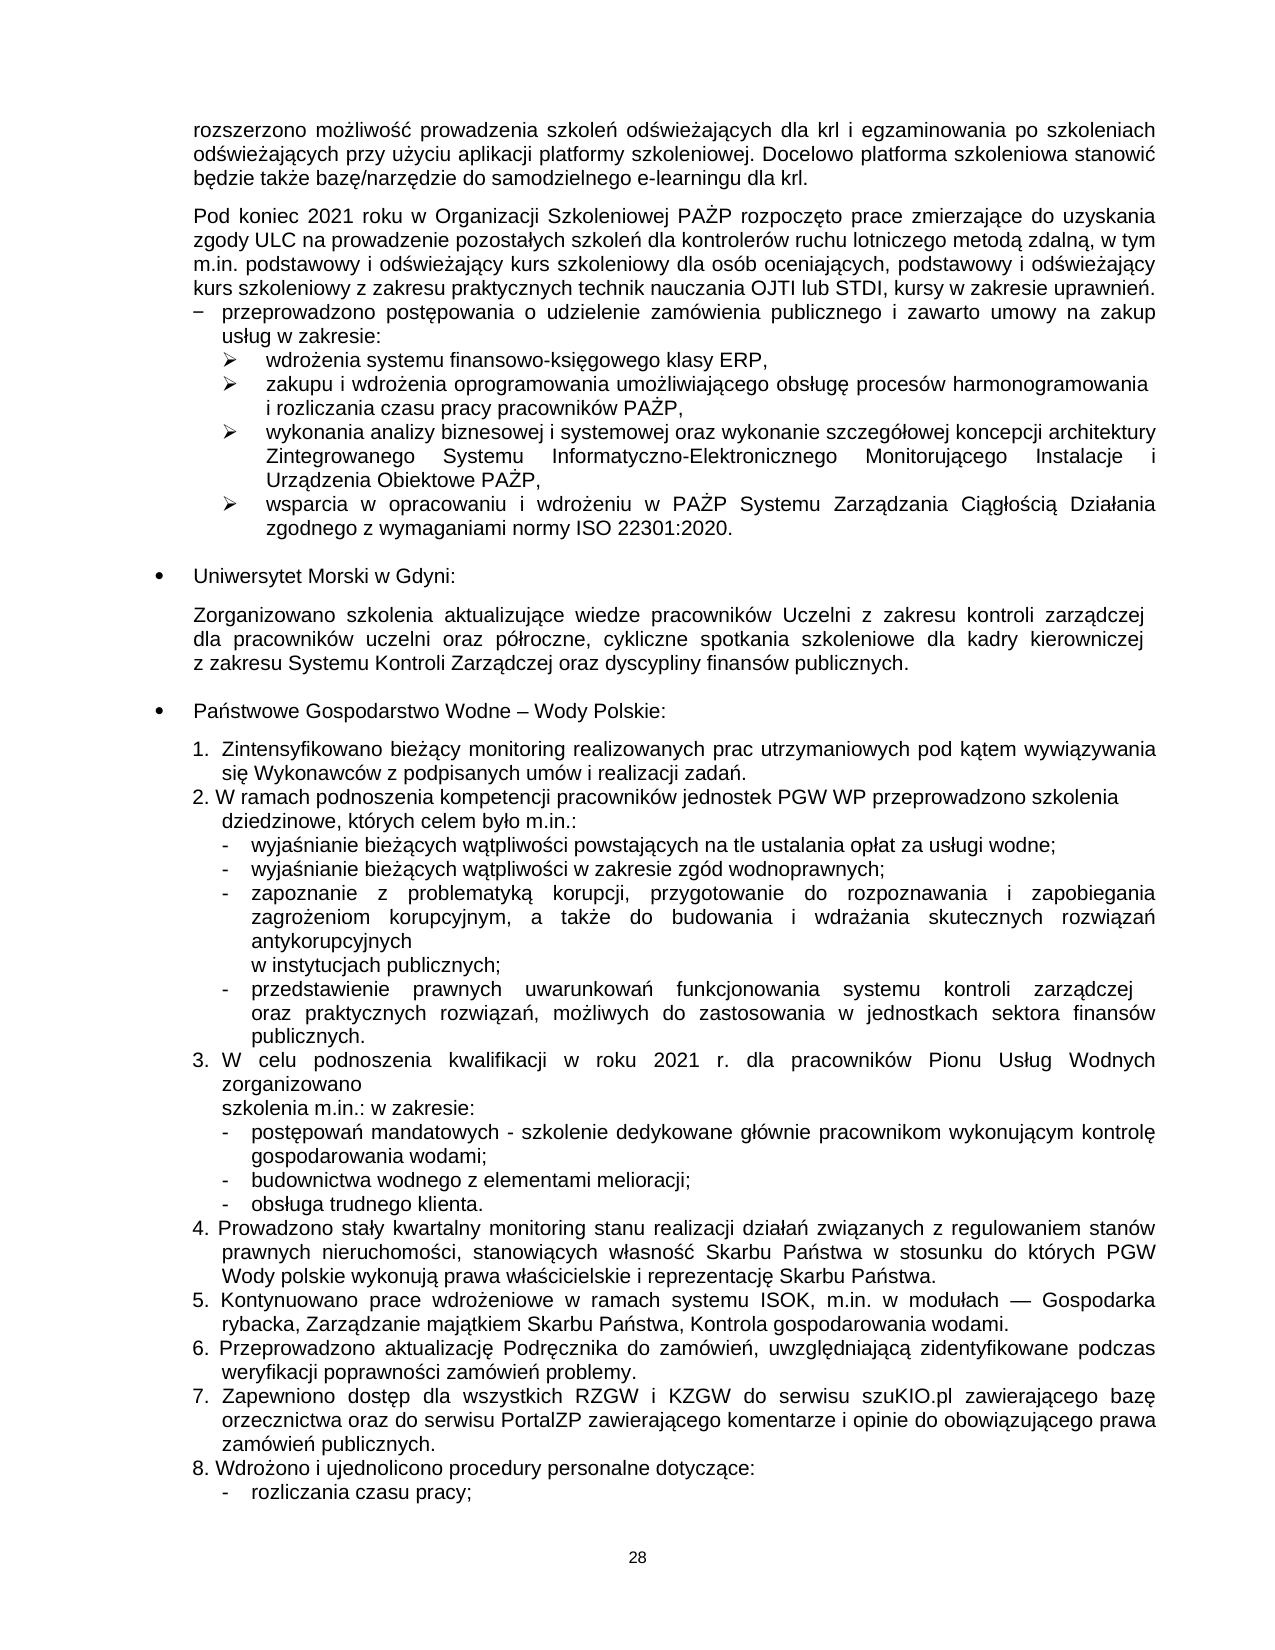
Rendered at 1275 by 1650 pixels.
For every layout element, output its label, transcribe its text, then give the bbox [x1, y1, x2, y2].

list Pod koniec 2021 roku w Organizacji Szkoleniowej PAŻP rozpoczęto prace zmierzające do uzyskania zgody ULC na prowadzenie pozostałych szkoleń dla kontrolerów ruchu lotniczego metodą zdalną, w tym m.in. podstawowy i odświeżający kurs szkoleniowy dla osób oceniających, podstawowy i odświeżający kurs szkoleniowy z zakresu praktycznych technik nauczania OJTI lub STDI, kursy w zakresie uprawnień. [193, 204, 1157, 300]
list - przedstawienie prawnych uwarunkowań funkcjonowania systemu kontroli zarządczej oraz praktycznych rozwiązań, możliwych do zastosowania w jednostkach sektora finansów publicznych. [222, 976, 1157, 1048]
list - rozliczania czasu pracy; [222, 1479, 1157, 1503]
list 1. Zintensyfikowano bieżący monitoring realizowanych prac utrzymaniowych pod kątem wywiązywania się Wykonawców z podpisanych umów i realizacji zadań. [192, 737, 1157, 785]
list wykonania analizy biznesowej i systemowej oraz wykonanie szczegółowej koncepcji architektury Zintegrowanego Systemu Informatyczno-Elektronicznego Monitorującego Instalacje i Urządzenia Obiektowe PAŻP, [222, 420, 1157, 492]
list - postępowań mandatowych - szkolenie dedykowane głównie pracownikom wykonującym kontrolę gospodarowania wodami; [222, 1120, 1157, 1168]
list 8. Wdrożono i ujednolicono procedury personalne dotyczące: [192, 1456, 1157, 1479]
list dziedzinowe, których celem było m.in.: [222, 809, 1157, 833]
list Zorganizowano szkolenia aktualizujące wiedze pracowników Uczelni z zakresu kontroli zarządczej dla pracowników uczelni oraz półroczne, cykliczne spotkania szkoleniowe dla kadry kierowniczej z zakresu Systemu Kontroli Zarządczej oraz dyscypliny finansów publicznych. [193, 603, 1157, 674]
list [193, 118, 1157, 190]
list wdrożenia systemu finansowo-księgowego klasy ERP, [222, 348, 1157, 372]
list 4. Prowadzono stały kwartalny monitoring stanu realizacji działań związanych z regulowaniem stanów prawnych nieruchomości, stanowiących własność Skarbu Państwa w stosunku do których PGW Wody polskie wykonują prawa właścicielskie i reprezentację Skarbu Państwa. [192, 1216, 1157, 1288]
list Uniwersytet Morski w Gdyni: [156, 564, 1157, 588]
list 5. Kontynuowano prace wdrożeniowe w ramach systemu ISOK, m.in. w modułach — Gospodarka rybacka, Zarządzanie majątkiem Skarbu Państwa, Kontrola gospodarowania wodami. [192, 1288, 1157, 1336]
list - wyjaśnianie bieżących wątpliwości w zakresie zgód wodnoprawnych; [222, 857, 1157, 881]
list 6. Przeprowadzono aktualizację Podręcznika do zamówień, uwzględniającą zidentyfikowane podczas weryfikacji poprawności zamówień problemy. [192, 1336, 1157, 1384]
list - wyjaśnianie bieżących wątpliwości powstających na tle ustalania opłat za usługi wodne; [222, 833, 1157, 857]
list zakupu i wdrożenia oprogramowania umożliwiającego obsługę procesów harmonogramowania i rozliczania czasu pracy pracowników PAŻP, [222, 372, 1157, 420]
list − przeprowadzono postępowania o udzielenie zamówienia publicznego i zawarto umowy na zakup usług w zakresie: [192, 300, 1157, 348]
list 7. Zapewniono dostęp dla wszystkich RZGW i KZGW do serwisu szuKIO.pl zawierającego bazę orzecznictwa oraz do serwisu PortalZP zawierającego komentarze i opinie do obowiązującego prawa zamówień publicznych. [192, 1384, 1157, 1456]
list 3. W celu podnoszenia kwalifikacji w roku 2021 r. dla pracowników Pionu Usług Wodnych zorganizowano [192, 1048, 1157, 1096]
list - zapoznanie z problematyką korupcji, przygotowanie do rozpoznawania i zapobiegania zagrożeniom korupcyjnym, a także do budowania i wdrażania skutecznych rozwiązań antykorupcyjnych w instytucjach publicznych; [222, 881, 1157, 976]
list Państwowe Gospodarstwo Wodne – Wody Polskie: [156, 698, 1157, 722]
list - budownictwa wodnego z elementami melioracji; [222, 1168, 1157, 1192]
list szkolenia m.in.: w zakresie: [222, 1096, 1157, 1120]
list wsparcia w opracowaniu i wdrożeniu w PAŻP Systemu Zarządzania Ciągłością Działania zgodnego z wymaganiami normy ISO 22301:2020. [222, 492, 1157, 540]
list 2. W ramach podnoszenia kompetencji pracowników jednostek PGW WP przeprowadzono szkolenia [192, 785, 1157, 809]
list - obsługa trudnego klienta. [222, 1192, 1157, 1216]
